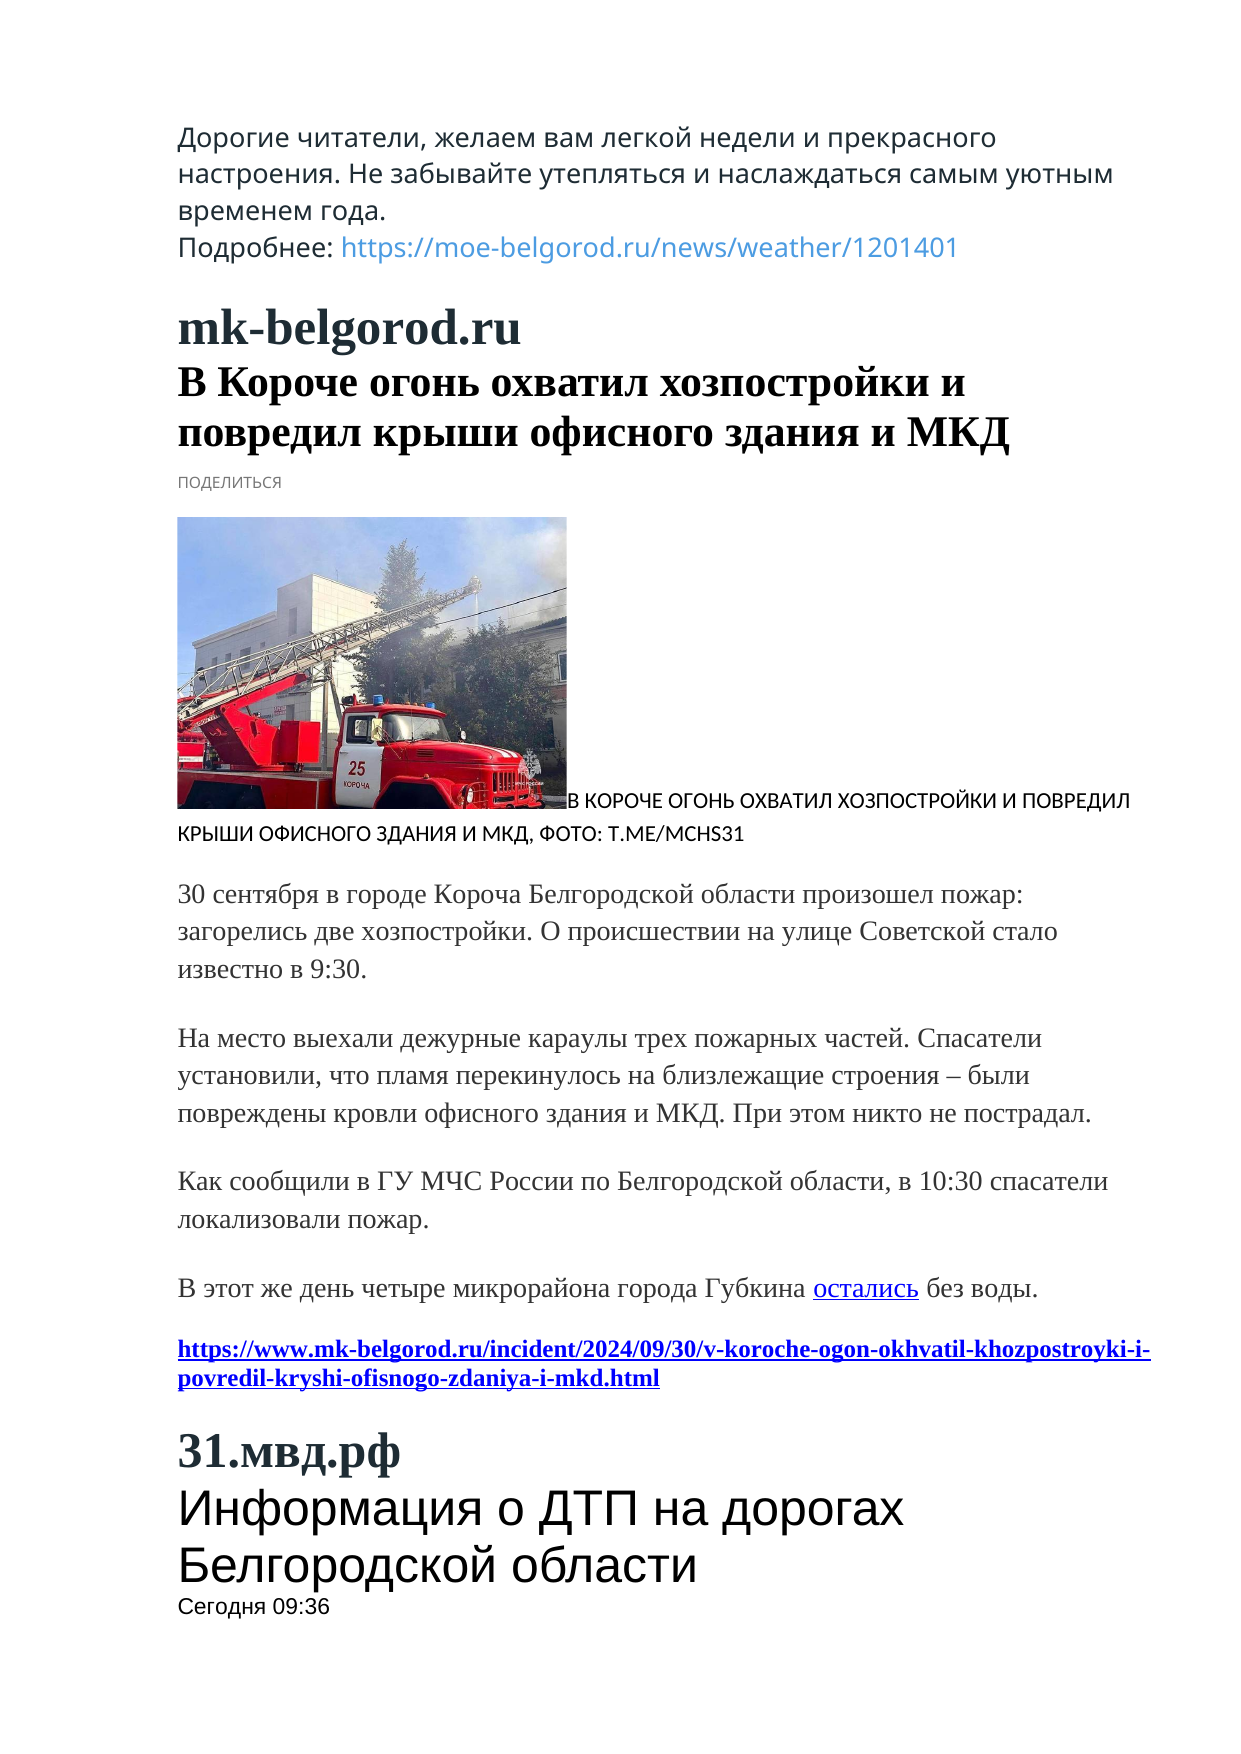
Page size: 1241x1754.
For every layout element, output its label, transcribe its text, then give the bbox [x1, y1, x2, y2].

subtitle Информация о ДТП на дорогах Белгородской области [177, 1478, 1152, 1593]
text Сегодня 09:36 [177, 1593, 1152, 1619]
text 30 сентября в городе Короча Белгородской области произошел пожар: загорелись две хозпостройки. О происшествии на улице Советской стало известно в 9:30. [177, 872, 1152, 984]
text В этот же день четыре микрорайона города Губкина остались без воды. [177, 1266, 1152, 1303]
text https://www.mk-belgorod.ru/incident/2024/09/30/v-koroche-ogon-okhvatil-khozpostroyki-i-povredil-kryshi-ofisnogo-zdaniya-i-mkd.html [177, 1334, 1152, 1392]
text На место выехали дежурные караулы трех пожарных частей. Спасатели установили, что пламя перекинулось на близлежащие строения – были повреждены кровли офисного здания и МКД. При этом никто не пострадал. [177, 1016, 1152, 1128]
text mk-belgorod.ru [177, 297, 1152, 356]
text Как сообщили в ГУ МЧС России по Белгородской области, в 10:30 спасатели локализовали пожар. [177, 1159, 1152, 1234]
text 31.мвд.рф [177, 1421, 1152, 1478]
subtitle В Короче огонь охватил хозпостройки и повредил крыши офисного здания и МКД [177, 356, 1152, 456]
text Дорогие читатели, желаем вам легкой недели и прекрасного настроения. Не забывайте утепляться и наслаждаться самым уютным временем года. Подробнее: https://moe-belgorod.ru/news/weather/1201401 [177, 118, 1152, 266]
text ПОДЕЛИТЬСЯ [177, 472, 1152, 493]
picture [177, 517, 567, 809]
